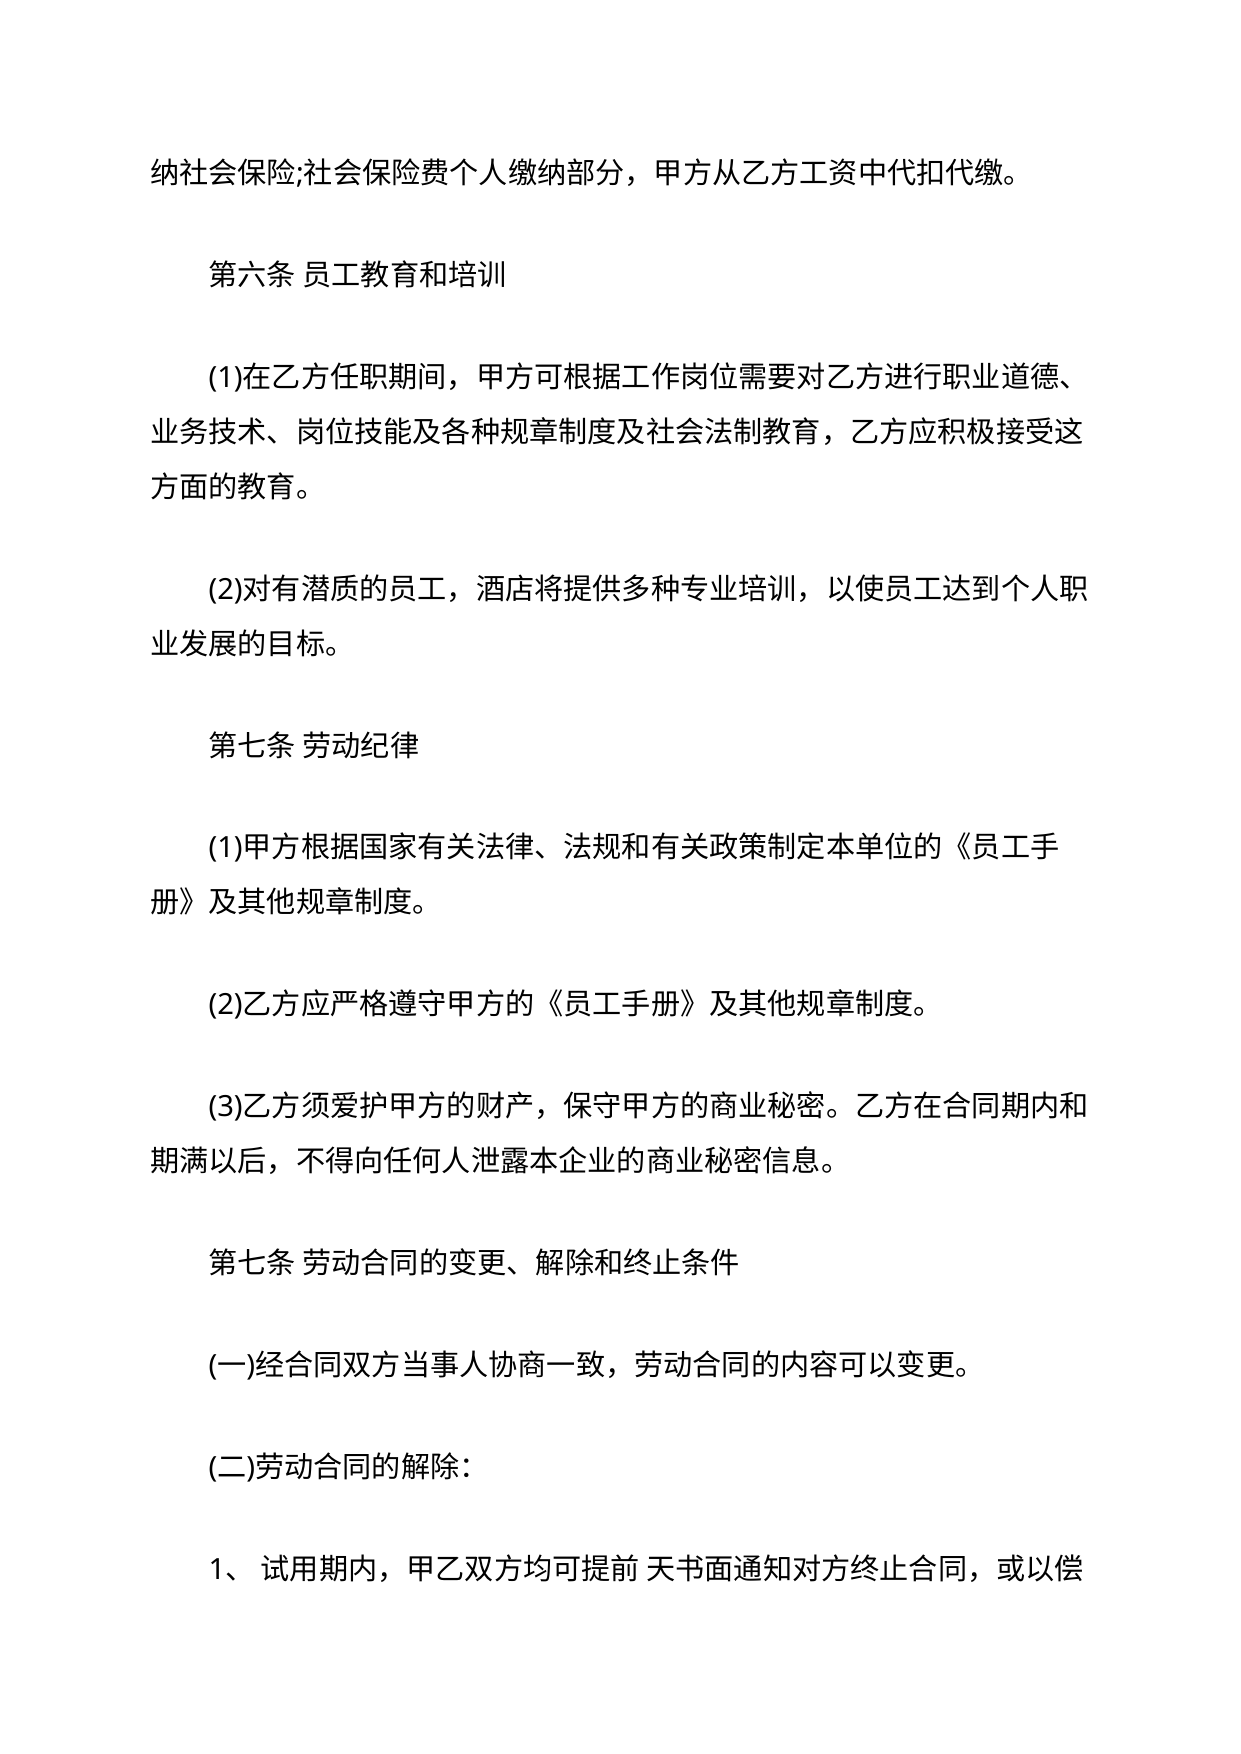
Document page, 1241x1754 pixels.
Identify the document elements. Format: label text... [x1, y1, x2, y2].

text (二)劳动合同的解除： [150, 1443, 1090, 1486]
text 第七条 劳动合同的变更、解除和终止条件 [150, 1239, 1090, 1282]
text (1)在乙方任职期间，甲方可根据工作岗位需要对乙方进行职业道德、业务技术、岗位技能及各种规章制度及社会法制教育，乙方应积极接受这方面的教育。 [150, 354, 1090, 506]
text (一)经合同双方当事人协商一致，劳动合同的内容可以变更。 [150, 1341, 1090, 1384]
text (3)乙方须爱护甲方的财产，保守甲方的商业秘密。乙方在合同期内和期满以后，不得向任何人泄露本企业的商业秘密信息。 [150, 1083, 1090, 1180]
text (2)乙方应严格遵守甲方的《员工手册》及其他规章制度。 [150, 981, 1090, 1023]
text 第七条 劳动纪律 [150, 722, 1090, 764]
text (2)对有潜质的员工，酒店将提供多种专业培训，以使员工达到个人职业发展的目标。 [150, 565, 1090, 663]
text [150, 150, 1090, 192]
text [150, 1545, 1090, 1588]
text (1)甲方根据国家有关法律、法规和有关政策制定本单位的《员工手册》及其他规章制度。 [150, 824, 1090, 921]
text 第六条 员工教育和培训 [150, 252, 1090, 294]
